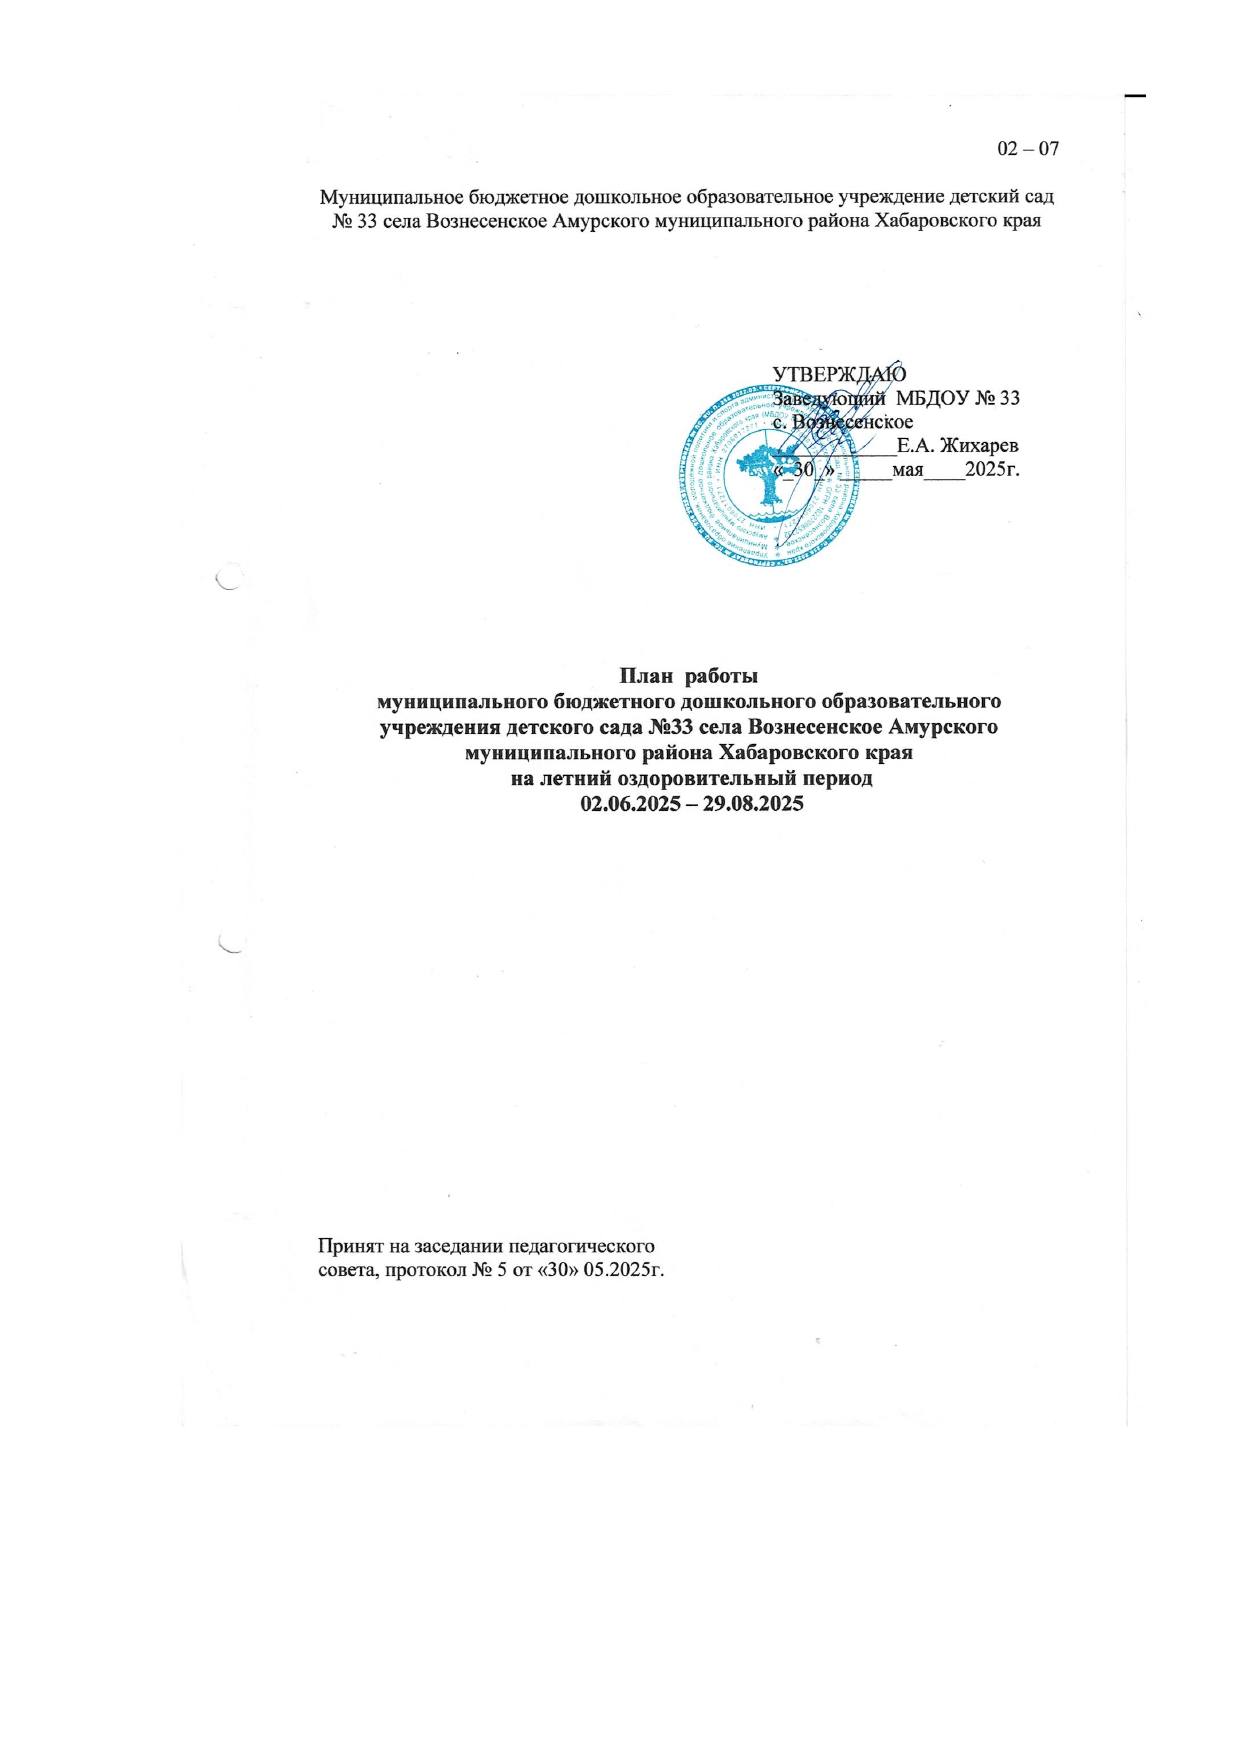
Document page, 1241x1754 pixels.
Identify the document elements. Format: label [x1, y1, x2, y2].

picture [177, 90, 1151, 1430]
